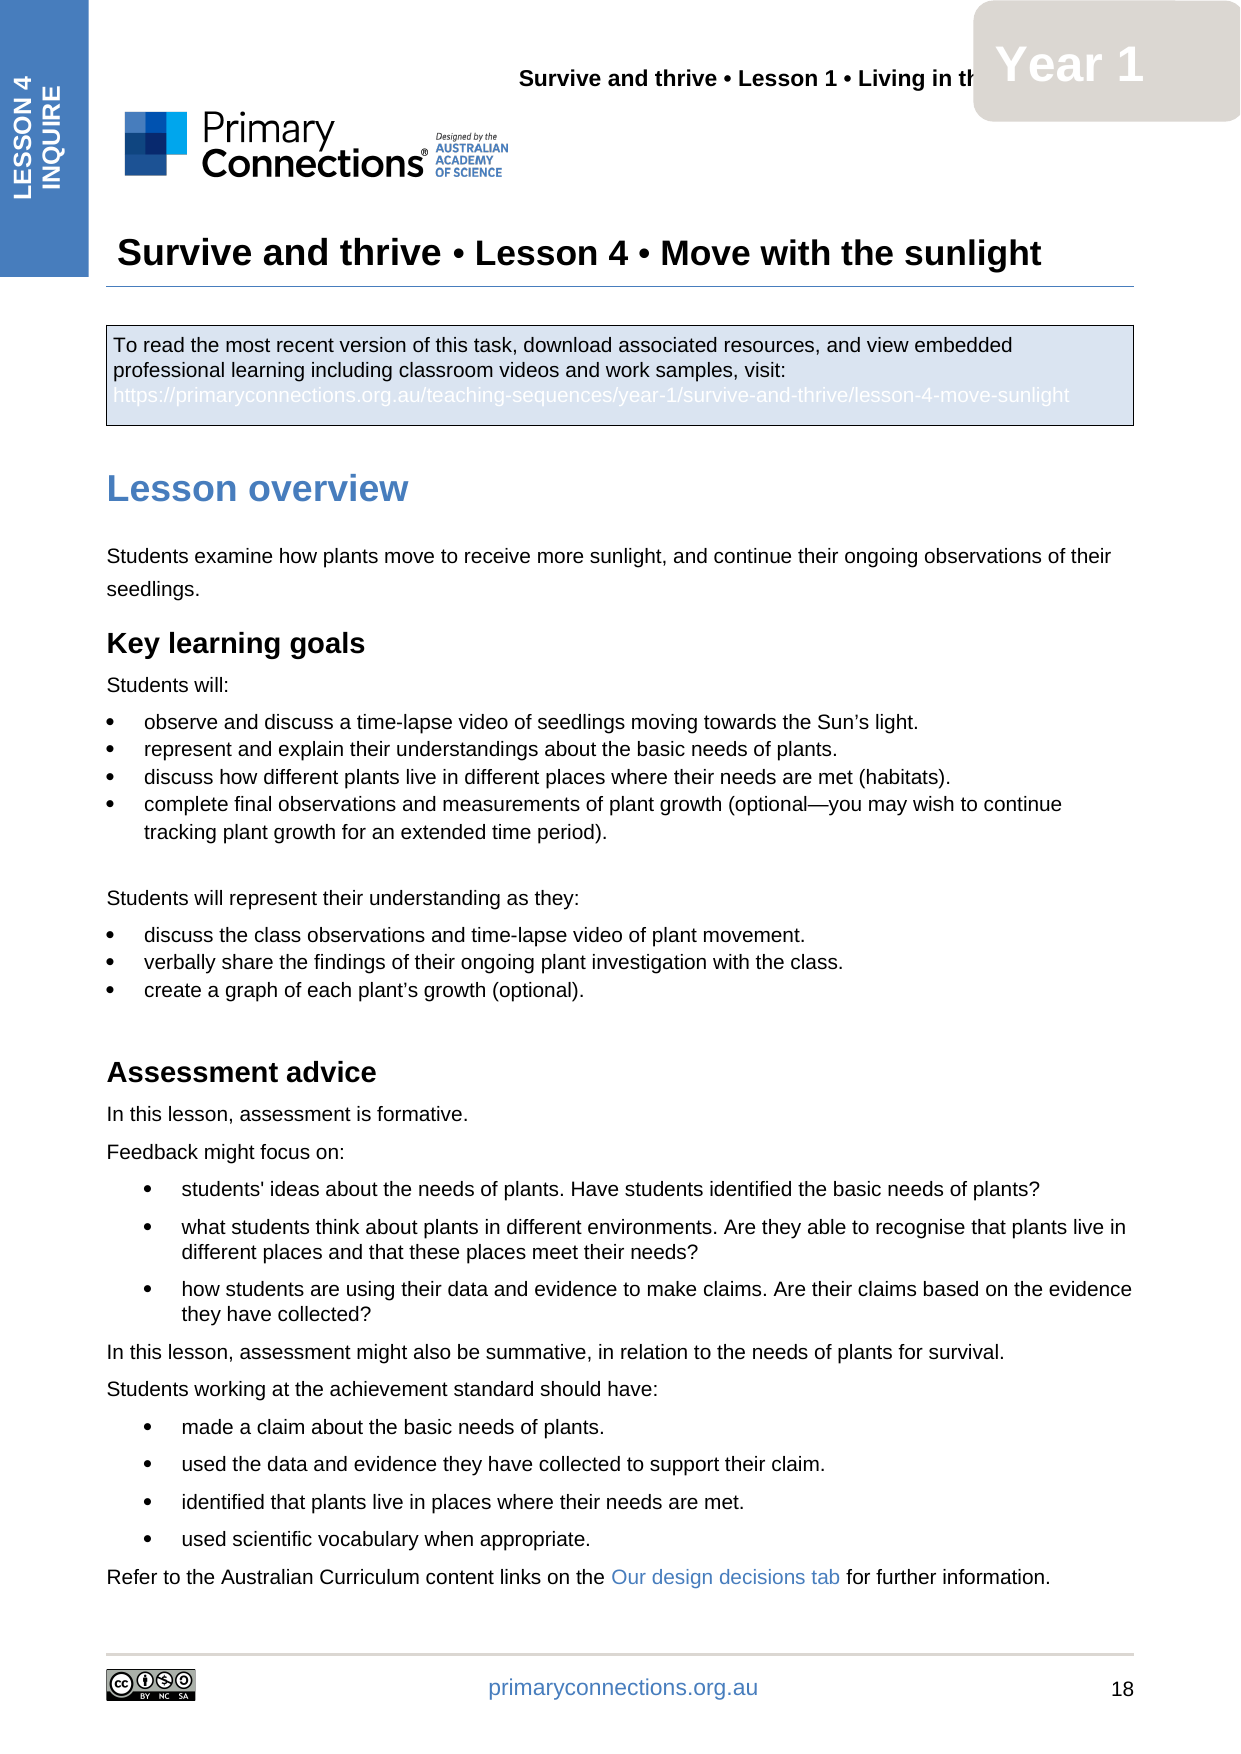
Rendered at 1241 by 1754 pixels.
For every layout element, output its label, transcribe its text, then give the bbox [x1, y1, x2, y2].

list made a claim about the basic needs of plants. [144, 1414, 1134, 1439]
list what students think about plants in different environments. Are they able to recognise that plants live in different places and that these places meet their needs? [144, 1214, 1134, 1264]
text Feedback might focus on: [106, 1139, 1134, 1164]
text Students will: [106, 672, 1134, 697]
subtitle Key learning goals [106, 626, 1134, 659]
list represent and explain their understandings about the basic needs of plants. [106, 737, 1134, 761]
list observe and discuss a time-lapse video of seedlings moving towards the Sun’s light. [106, 709, 1134, 733]
subtitle Assessment advice [106, 1055, 1134, 1089]
text Students will represent their understanding as they: [106, 885, 1134, 910]
table_header [95, 48, 948, 176]
text Students working at the achievement standard should have: [106, 1376, 1134, 1401]
subtitle Students examine how plants move to receive more sunlight, and continue their ongoing observations of their seedlings. [106, 534, 1134, 601]
subtitle create a graph of each plant’s growth (optional). [106, 978, 1134, 1002]
subtitle verbally share the findings of their ongoing plant investigation with the class. [106, 950, 1134, 974]
list used scientific vocabulary when appropriate. [144, 1526, 1134, 1551]
picture [106, 1669, 196, 1701]
list used the data and evidence they have collected to support their claim. [144, 1451, 1134, 1476]
picture [121, 176, 512, 184]
list discuss how different plants live in different places where their needs are met (habitats). [106, 765, 1134, 789]
list how students are using their data and evidence to make claims. Are their claims based on the evidence they have collected? [144, 1276, 1134, 1326]
subtitle discuss the class observations and time-lapse video of plant movement. [106, 922, 1134, 946]
list complete final observations and measurements of plant growth (optional—you may wish to continue tracking plant growth for an extended time period). [106, 792, 1134, 844]
list identified that plants live in places where their needs are met. [144, 1489, 1134, 1514]
text Refer to the Australian Curriculum content links on the Our design decisions tab for further information. [106, 1564, 1134, 1589]
subtitle Lesson overview [106, 463, 1134, 509]
title Survive and thrive • Lesson 4 • Move with the sunlight [106, 223, 1134, 286]
text In this lesson, assessment might also be summative, in relation to the needs of plants for survival. [106, 1339, 1134, 1364]
table_header To read the most recent version of this task, download associated resources, and view embedded professional learning including classroom videos and work samples, visit: https://primaryconnections.org.au/teaching-sequences/year-1/survive-and-thrive/lesson-4-move-sunlight [107, 326, 1133, 425]
list students' ideas about the needs of plants. Have students identified the basic needs of plants? [144, 1176, 1134, 1201]
text In this lesson, assessment is formative. [106, 1101, 1134, 1126]
